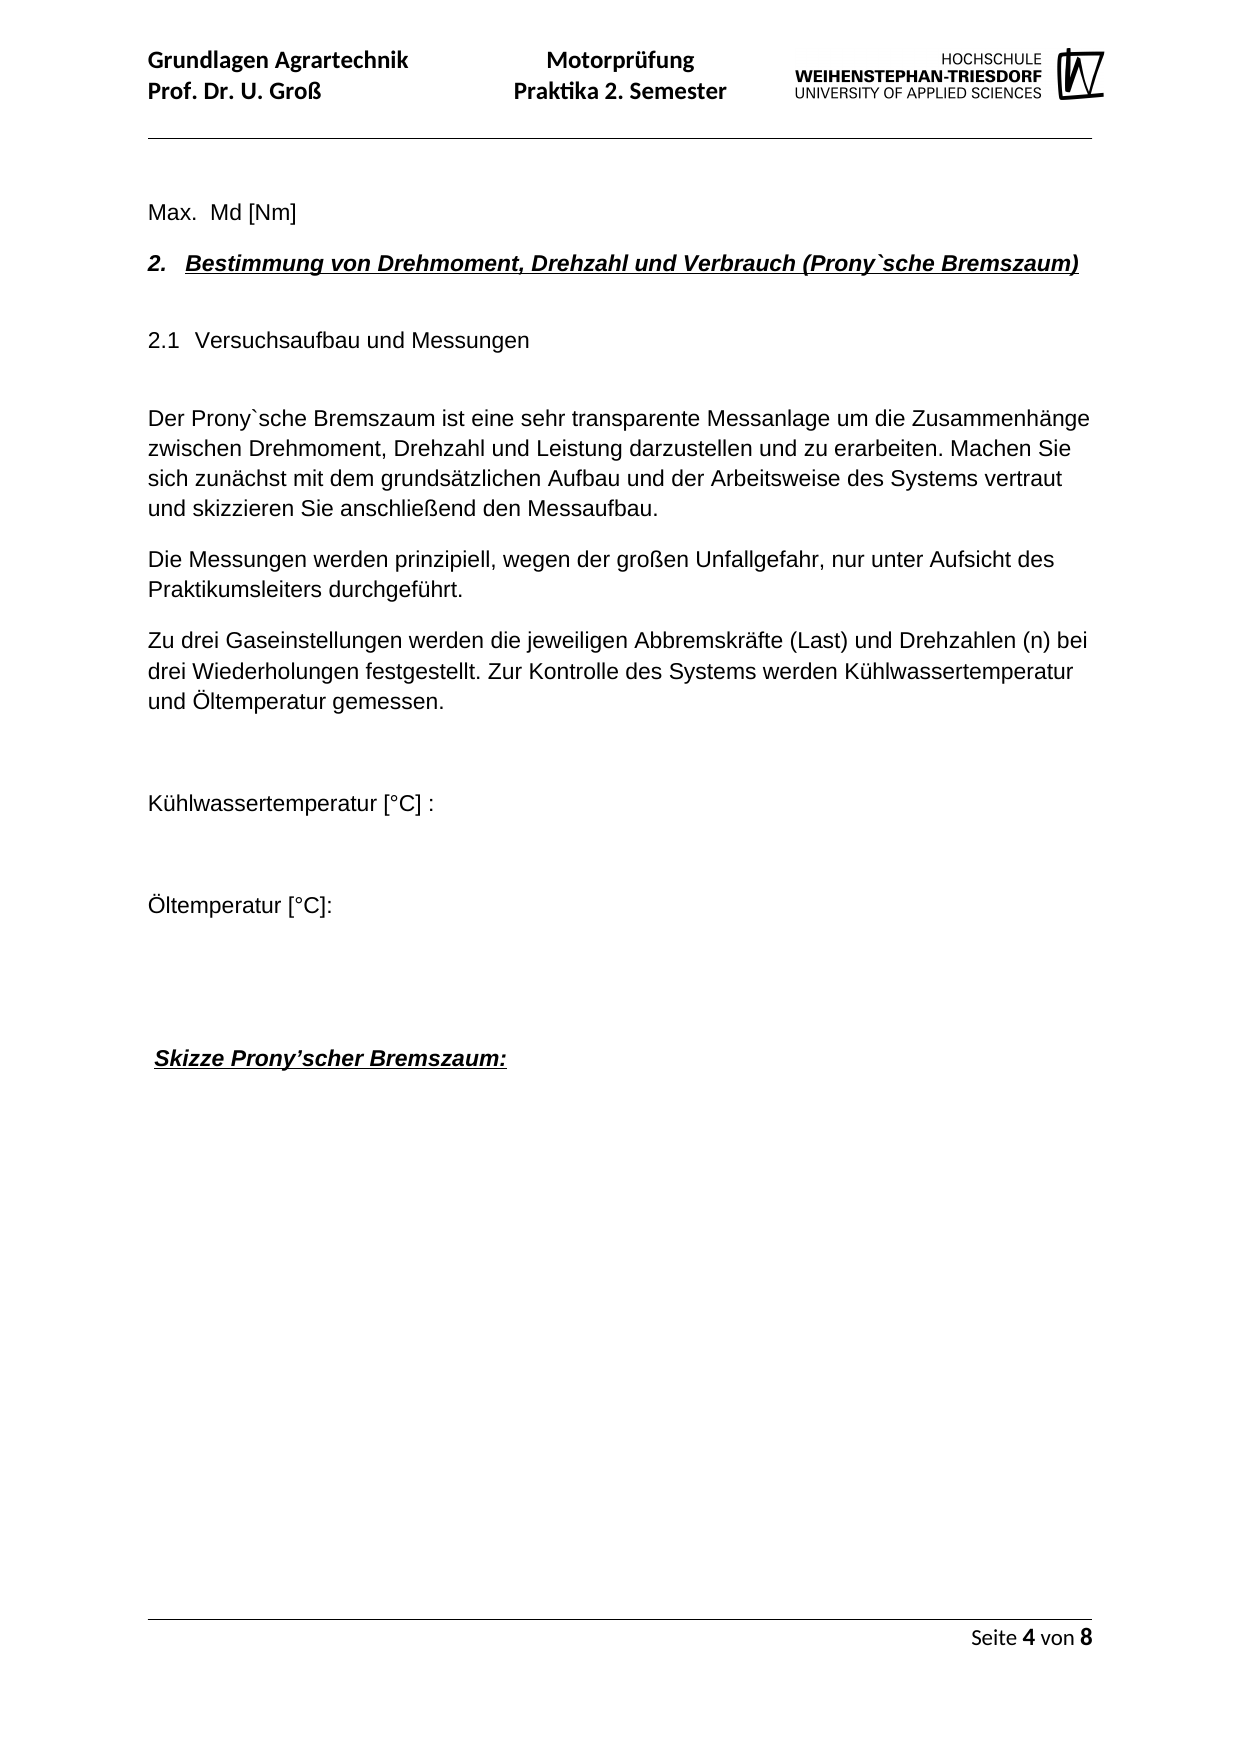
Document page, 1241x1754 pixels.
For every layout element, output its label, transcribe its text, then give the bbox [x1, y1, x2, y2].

text Kühlwassertemperatur [°C] : [148, 790, 1092, 816]
text Skizze Prony’scher Bremszaum: [148, 1045, 1092, 1072]
text Zu drei Gaseinstellungen werden die jeweiligen Abbremskräfte (Last) und Drehzahlen (n) bei drei Wiederholungen festgestellt. Zur Kontrolle des Systems werden Kühlwassertemperatur und Öltemperatur gemessen. [148, 627, 1092, 714]
text Max. Md [Nm] [148, 199, 1092, 225]
text Die Messungen werden prinzipiell, wegen der großen Unfallgefahr, nur unter Aufsicht des Praktikumsleiters durchgeführt. [148, 546, 1092, 603]
list Versuchsaufbau und Messungen [148, 327, 1092, 353]
text Öltemperatur [°C]: [148, 892, 1092, 918]
list Bestimmung von Drehmoment, Drehzahl und Verbrauch (Prony`sche Bremszaum) [148, 250, 1092, 276]
text Der Prony`sche Bremszaum ist eine sehr transparente Messanlage um die Zusammenhänge zwischen Drehmoment, Drehzahl und Leistung darzustellen und zu erarbeiten. Machen Sie sich zunächst mit dem grundsätzlichen Aufbau und der Arbeitsweise des Systems vertraut und skizzieren Sie anschließend den Messaufbau. [148, 404, 1092, 522]
picture [795, 48, 1105, 100]
